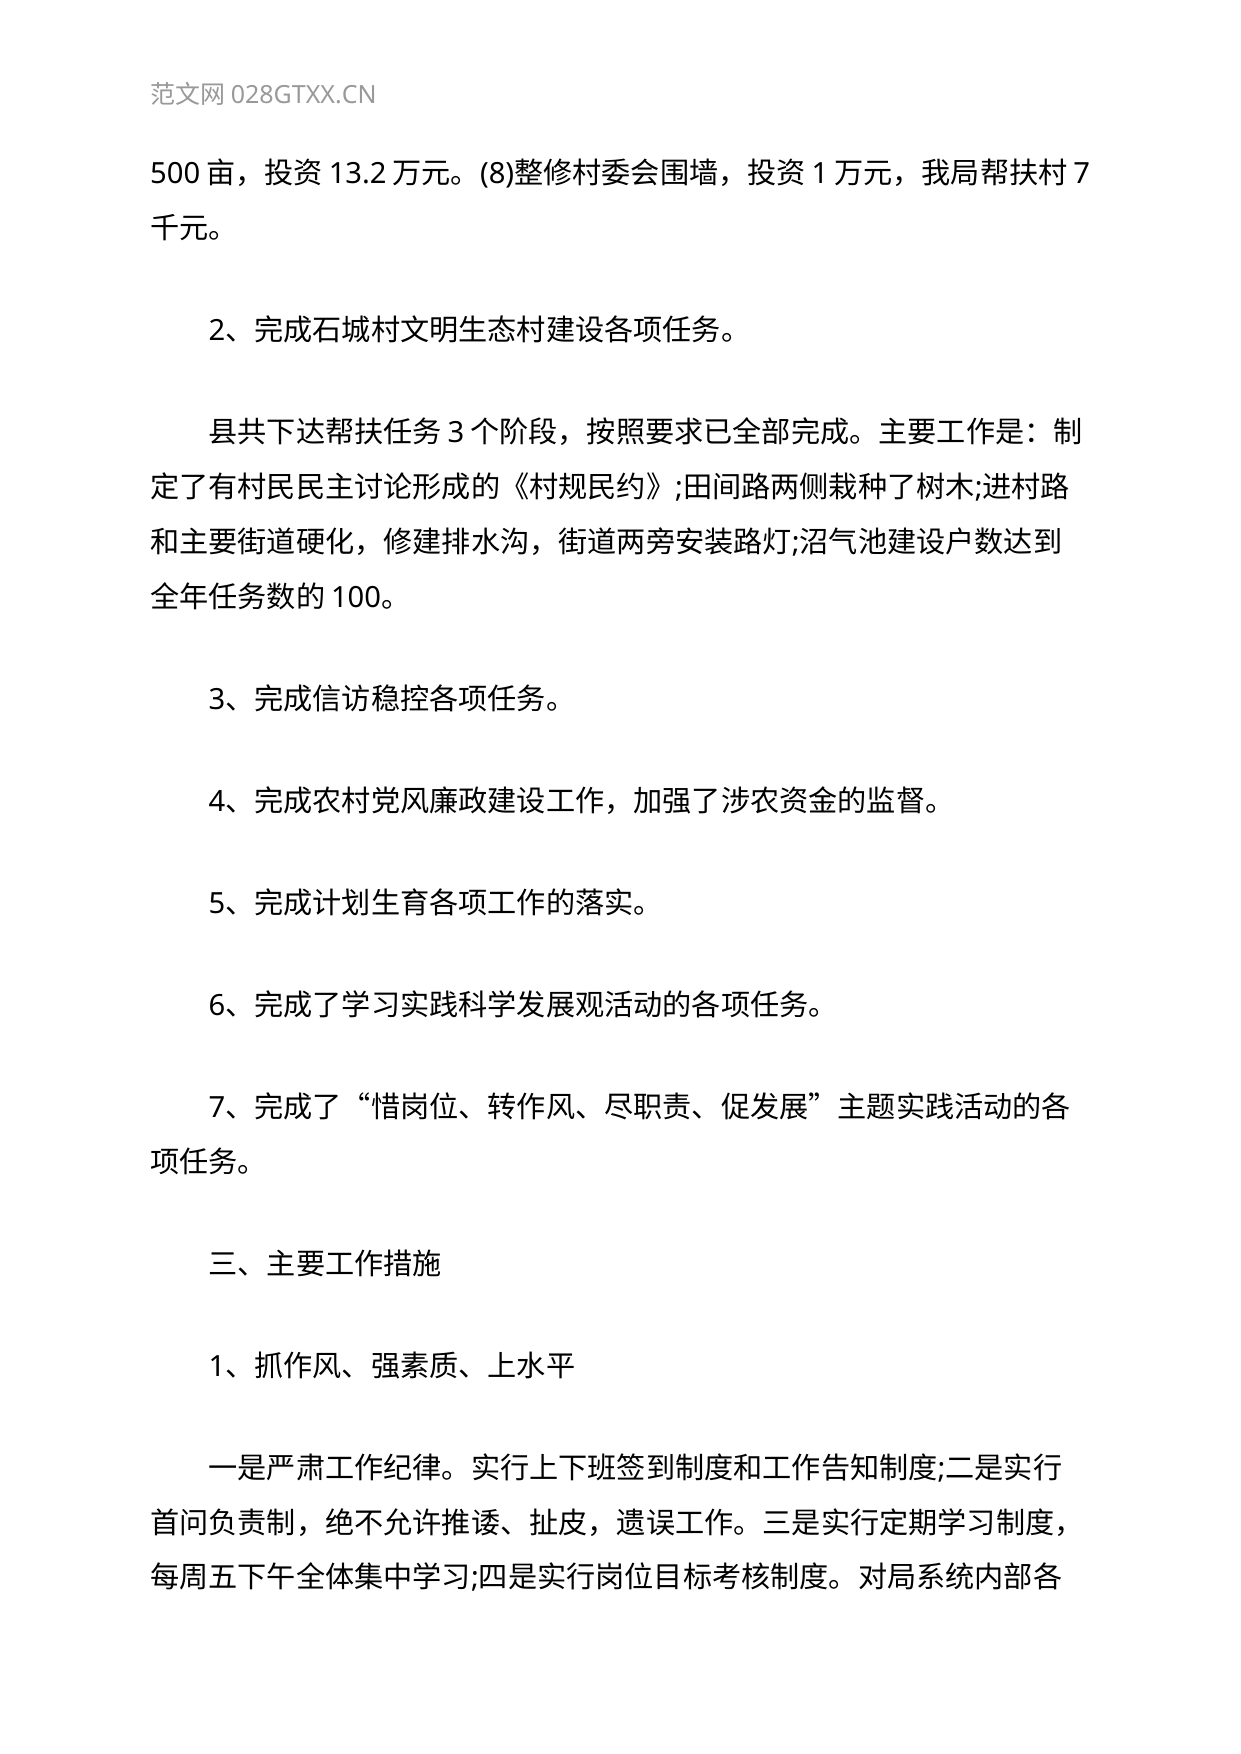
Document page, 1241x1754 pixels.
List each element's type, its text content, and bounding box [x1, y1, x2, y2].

text 2、完成石城村文明生态村建设各项任务。 [150, 307, 1090, 349]
text 7、完成了“惜岗位、转作风、尽职责、促发展”主题实践活动的各项任务。 [150, 1084, 1090, 1181]
text 1、抓作风、强素质、上水平 [150, 1342, 1090, 1384]
text 4、完成农村党风廉政建设工作，加强了涉农资金的监督。 [150, 778, 1090, 820]
text 6、完成了学习实践科学发展观活动的各项任务。 [150, 982, 1090, 1024]
text 三、主要工作措施 [150, 1240, 1090, 1283]
text 县共下达帮扶任务3个阶段，按照要求已全部完成。主要工作是：制定了有村民民主讨论形成的《村规民约》;田间路两侧栽种了树木;进村路和主要街道硬化，修建排水沟，街道两旁安装路灯;沼气池建设户数达到全年任务数的100。 [150, 409, 1090, 616]
text 5、完成计划生育各项工作的落实。 [150, 880, 1090, 922]
text 3、完成信访稳控各项任务。 [150, 676, 1090, 718]
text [150, 150, 1090, 247]
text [150, 1444, 1090, 1596]
